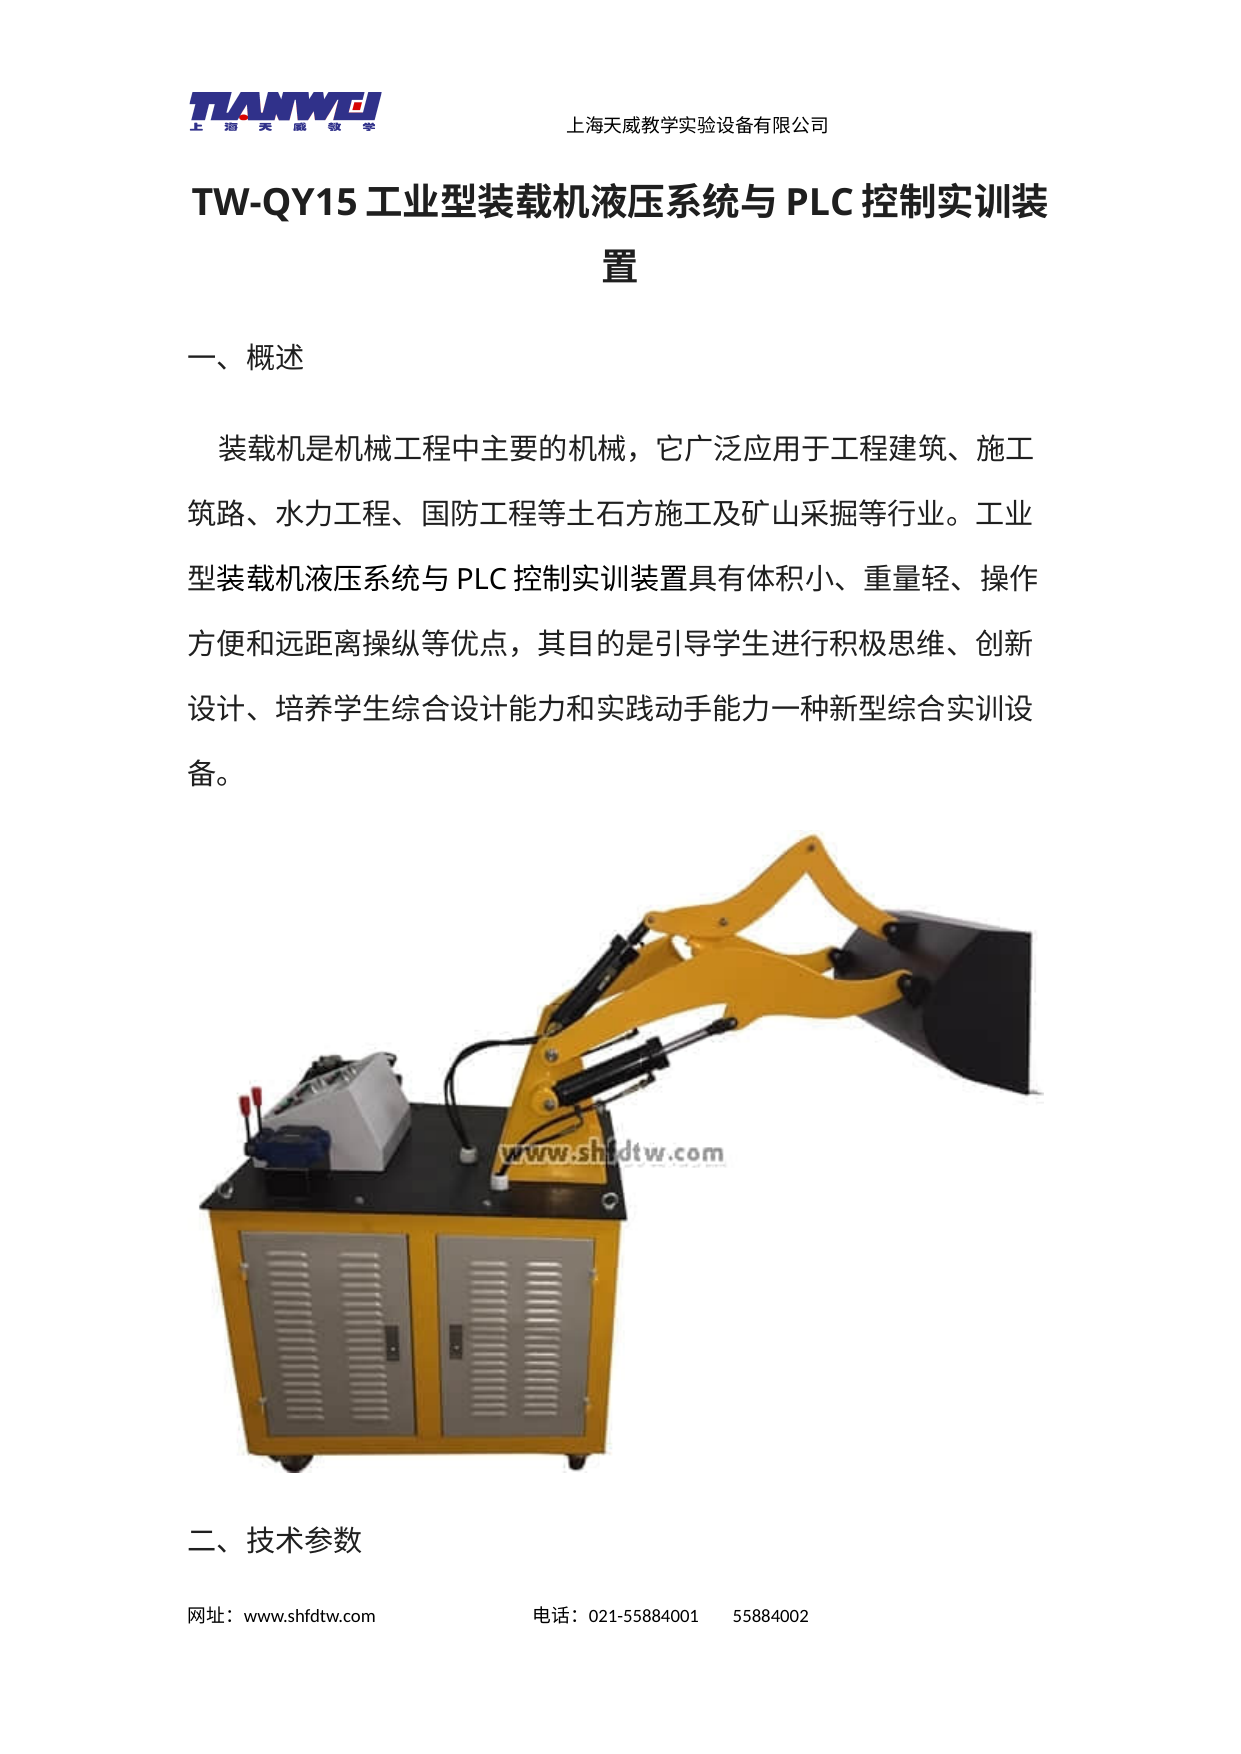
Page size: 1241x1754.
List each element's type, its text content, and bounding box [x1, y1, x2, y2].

text 装载机是机械工程中主要的机械，它广泛应用于工程建筑、施工筑路、水力工程、国防工程等土石方施工及矿山采掘等行业。工业型装载机液压系统与PLC控制实训装置具有体积小、重量轻、操作方便和远距离操纵等优点，其目的是引导学生进行积极思维、创新设计、培养学生综合设计能力和实践动手能力一种新型综合实训设备。 [187, 414, 1053, 804]
text 二、技术参数 [187, 1507, 1053, 1572]
picture [187, 90, 385, 133]
picture [187, 830, 1044, 1473]
text 一、概述 [187, 323, 1053, 388]
text TW-QY15工业型装载机液压系统与PLC控制实训装置 [187, 167, 1053, 297]
